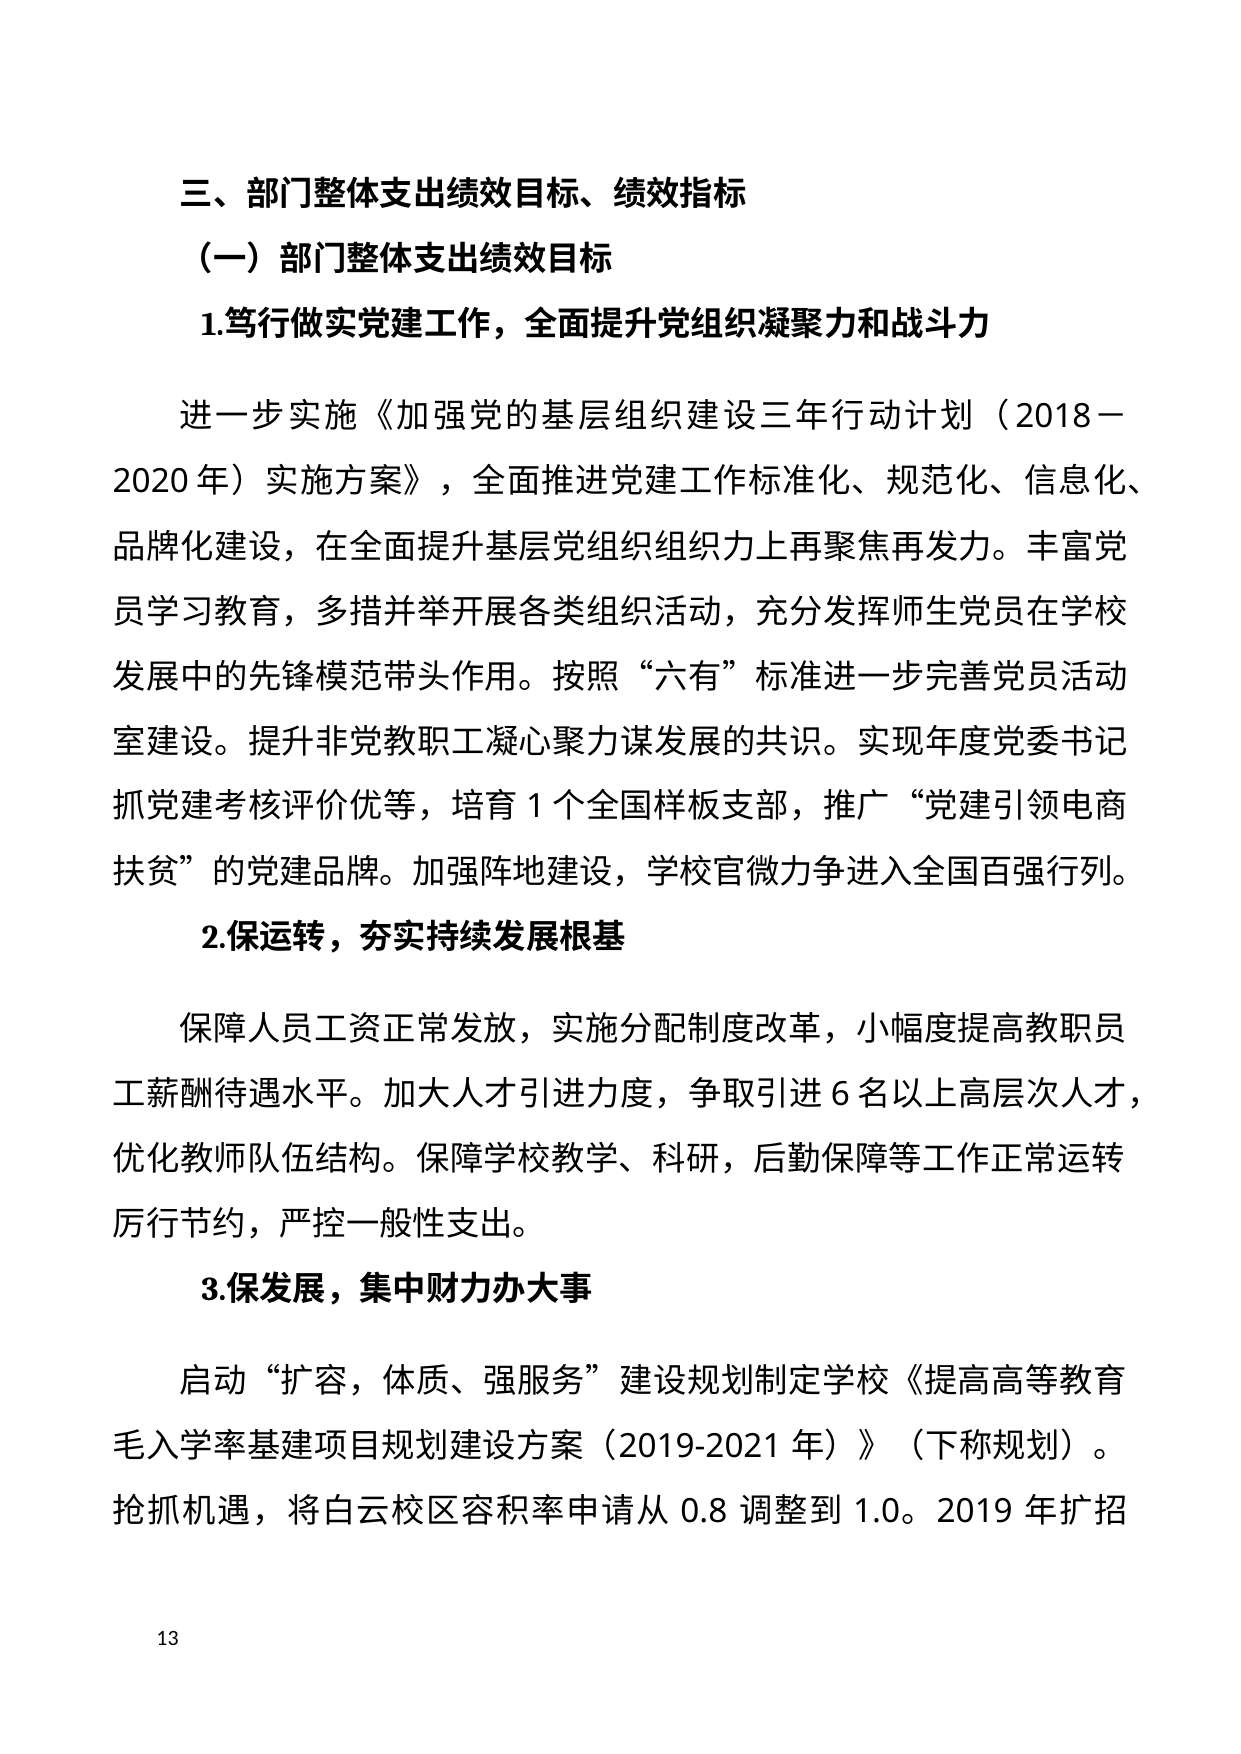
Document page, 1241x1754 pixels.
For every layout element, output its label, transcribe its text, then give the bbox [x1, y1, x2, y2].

subtitle （一）部门整体支出绩效目标 [112, 224, 1128, 289]
text 保障人员工资正常发放，实施分配制度改革，小幅度提高教职员工薪酬待遇水平。加大人才引进力度，争取引进6名以上高层次人才，优化教师队伍结构。保障学校教学、科研，后勤保障等工作正常运转，厉行节约，严控一般性支出。 [112, 993, 1128, 1253]
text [112, 1346, 1128, 1541]
subtitle 3.保发展，集中财力办大事 [134, 1253, 1106, 1318]
subtitle 三、部门整体支出绩效目标、绩效指标 [112, 159, 1128, 224]
subtitle 1.笃行做实党建工作，全面提升党组织凝聚力和战斗力 [186, 289, 1106, 354]
subtitle 2.保运转，夯实持续发展根基 [134, 901, 1106, 966]
text 进一步实施《加强党的基层组织建设三年行动计划（2018－2020年）实施方案》，全面推进党建工作标准化、规范化、信息化、品牌化建设，在全面提升基层党组织组织力上再聚焦再发力。丰富党员学习教育，多措并举开展各类组织活动，充分发挥师生党员在学校发展中的先锋模范带头作用。按照“六有”标准进一步完善党员活动室建设。提升非党教职工凝心聚力谋发展的共识。实现年度党委书记抓党建考核评价优等，培育1个全国样板支部，推广“党建引领电商扶贫”的党建品牌。加强阵地建设，学校官微力争进入全国百强行列。 [112, 381, 1128, 901]
